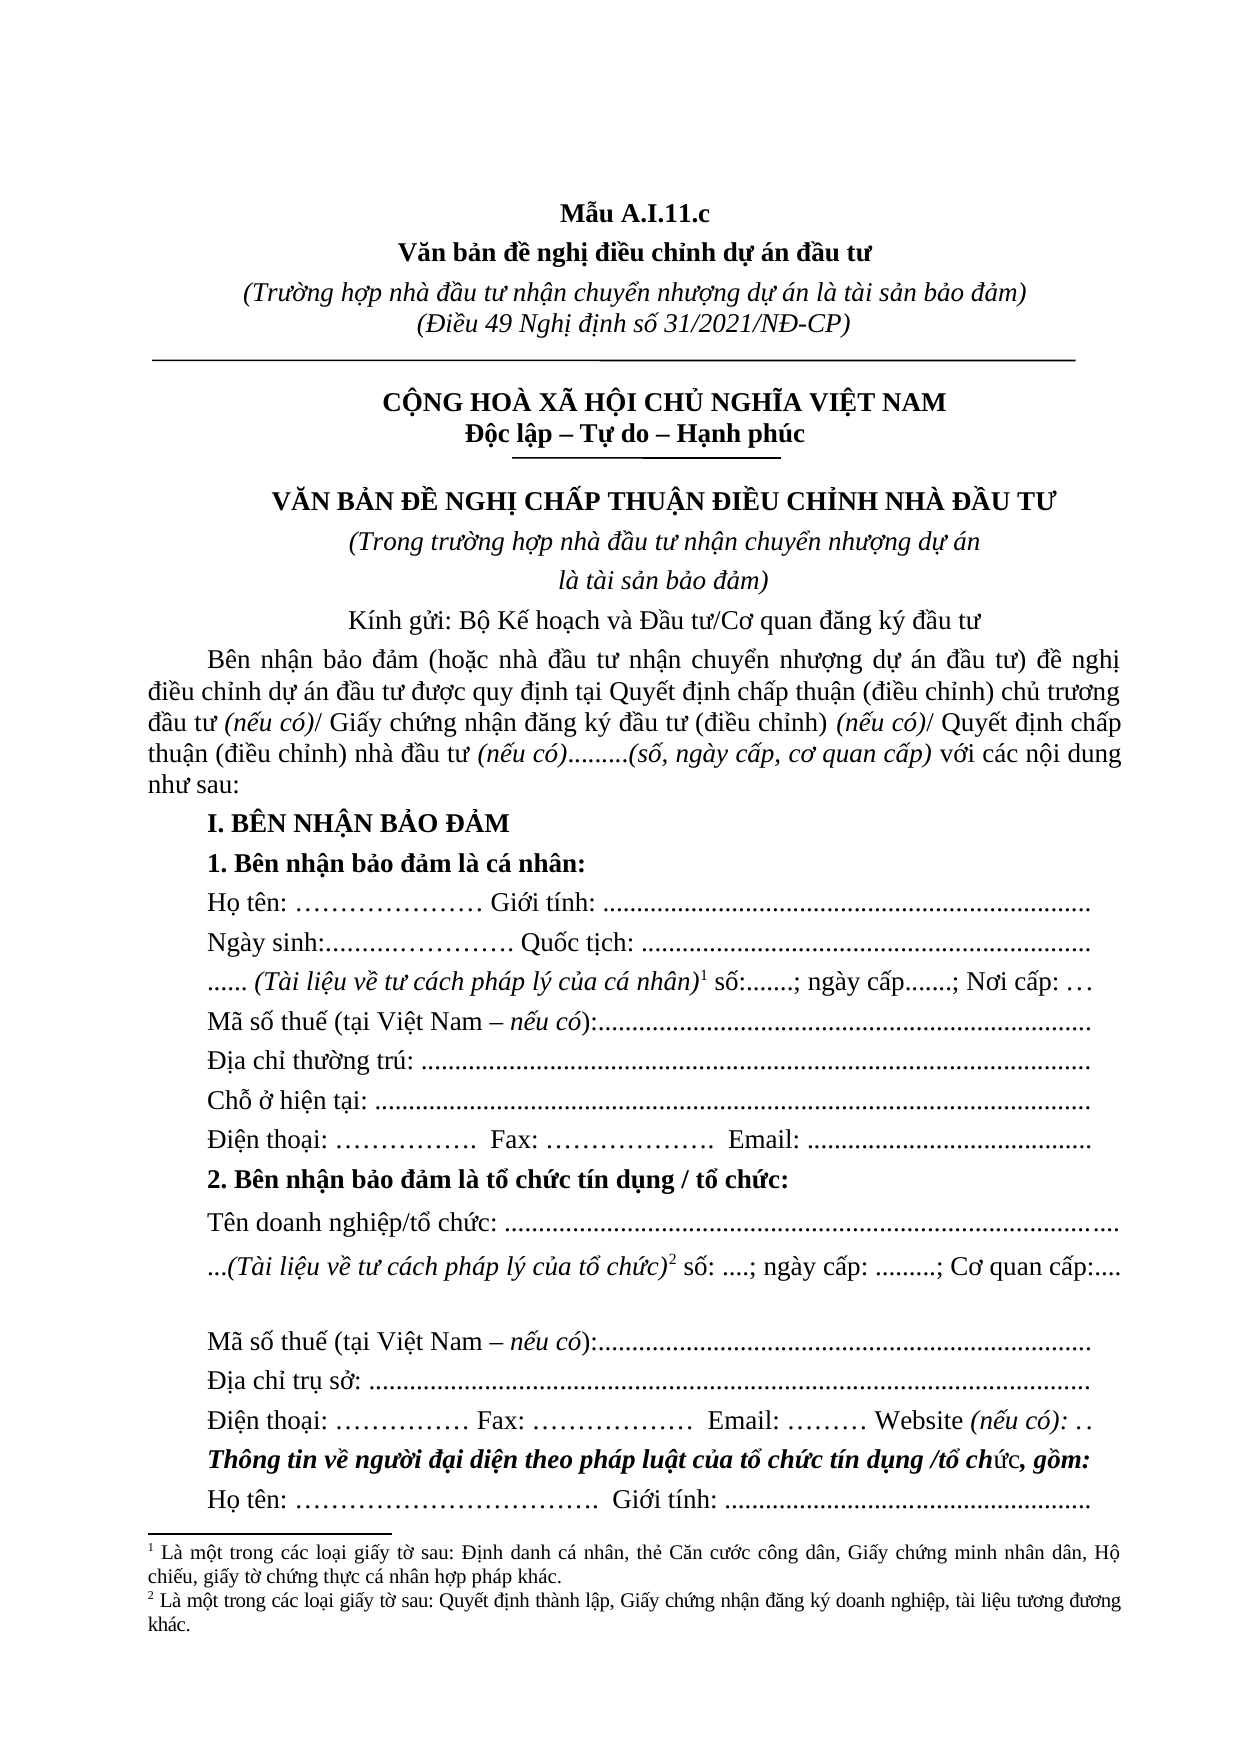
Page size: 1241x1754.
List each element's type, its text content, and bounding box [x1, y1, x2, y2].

text ...... (Tài liệu về tư cách pháp lý của cá nhân) số:.......; ngày cấp.......; Nơi cấp: [148, 965, 1122, 997]
text (Trường hợp nhà đầu tư nhận chuyển nhượng dự án là tài sản bảo đảm) (Điều 49 Nghị định số 31/2021/NĐ-CP) [148, 276, 1122, 338]
text Họ tên: ………………… Giới tính: [148, 886, 1122, 918]
text 2. Bên nhận bảo đảm là tổ chức tín dụng / tổ chức: [148, 1163, 1122, 1194]
text Chỗ ở hiện tại: [148, 1084, 1122, 1115]
text Kính gửi: Bộ Kế hoạch và Đầu tư/Cơ quan đăng ký đầu tư [148, 604, 1122, 635]
text Mẫu A.I.11.c [148, 197, 1122, 228]
text Bên nhận bảo đảm (hoặc nhà đầu tư nhận chuyển nhượng dự án đầu tư) đề nghị điều chỉnh dự án đầu tư được quy định tại Quyết định chấp thuận (điều chỉnh) chủ trương đầu tư (nếu có)/ Giấy chứng nhận đăng ký đầu tư (điều chỉnh) (nếu có)/ Quyết định chấp thuận (điều chỉnh) nhà đầu tư (nếu có).........(số, ngày cấp, cơ quan cấp) với các nội dung như sau: [148, 643, 1122, 799]
text VĂN BẢN ĐỀ NGHỊ CHẤP THUẬN ĐIỀU CHỈNH NHÀ ĐẦU TƯ [148, 486, 1122, 517]
text CỘNG HOÀ XÃ HỘI CHỦ NGHĨA VIỆT NAM Độc lập – Tự do – Hạnh phúc [148, 386, 1122, 477]
text Tên doanh nghiệp/tổ chức: .... [148, 1206, 1122, 1238]
text Điện thoại: …………… Fax: ……………… Email: ……… Website (nếu có): [148, 1404, 1122, 1435]
text Họ tên: ……………………………. Giới tính: .......................... [148, 1483, 1122, 1514]
text Mã số thuế (tại Việt Nam – nếu có): [148, 1325, 1122, 1356]
text ...(Tài liệu về tư cách pháp lý của tổ chức) số: ....; ngày cấp: .........; Cơ quan cấp:.... [148, 1250, 1122, 1312]
text là tài sản bảo đảm) [148, 564, 1122, 596]
text I. BÊN NHẬN BẢO ĐẢM [148, 807, 1122, 839]
text (Trong trường hợp nhà đầu tư nhận chuyển nhượng dự án [148, 525, 1122, 556]
text Ngày sinh: …………. Quốc tịch: [148, 926, 1122, 957]
text Thông tin về người đại diện theo pháp luật của tổ chức tín dụng /tổ chức, gồm: [148, 1443, 1122, 1474]
text 1. Bên nhận bảo đảm là cá nhân: [148, 847, 1122, 878]
text Văn bản đề nghị điều chỉnh dự án đầu tư [148, 237, 1122, 268]
text Địa chỉ trụ sở: [148, 1364, 1122, 1396]
text Điện thoại: ……………. Fax: ………………. Email: [148, 1123, 1122, 1154]
text Mã số thuế (tại Việt Nam – nếu có): [148, 1005, 1122, 1036]
text Địa chỉ thường trú: [148, 1044, 1122, 1076]
